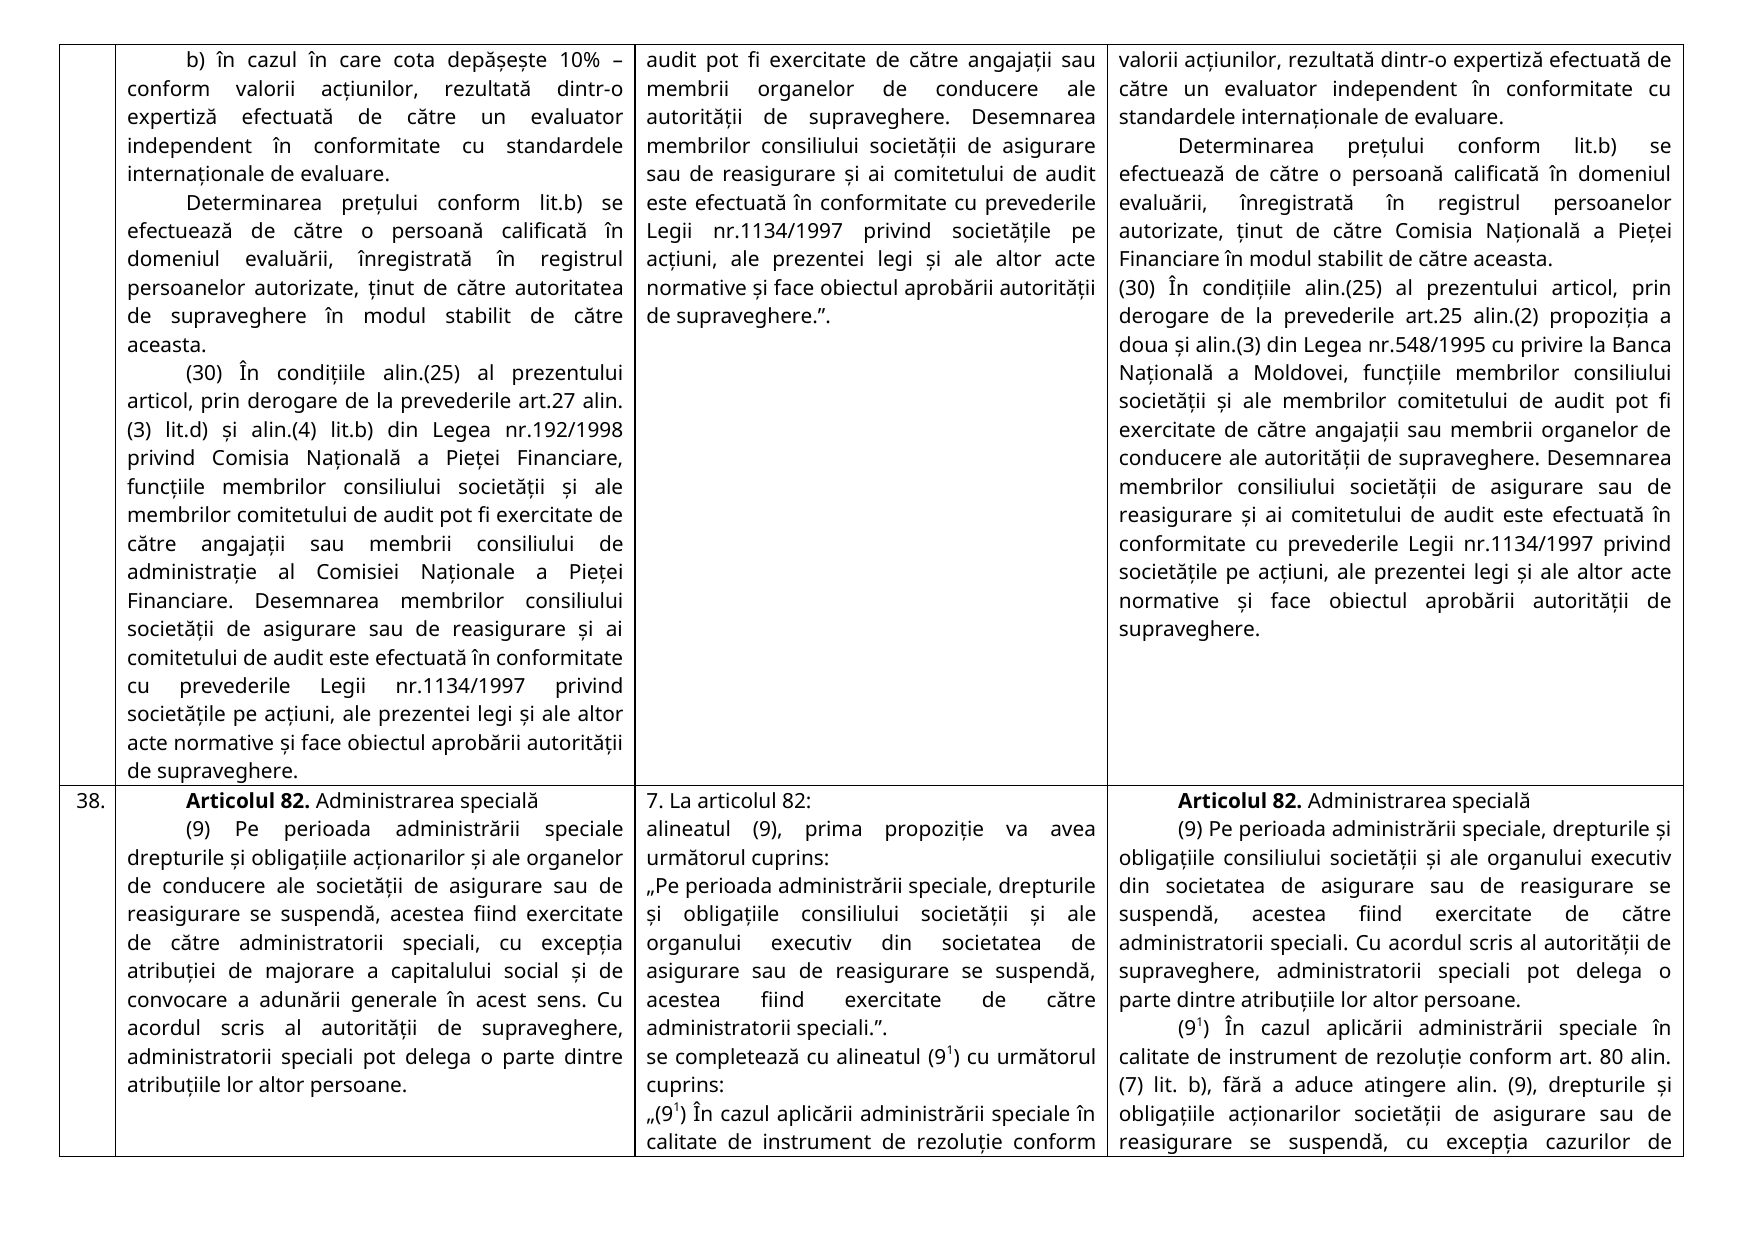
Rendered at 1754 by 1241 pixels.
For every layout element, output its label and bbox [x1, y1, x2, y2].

table_cell [636, 45, 1107, 785]
table_cell [60, 45, 115, 785]
table_cell [636, 786, 1107, 1156]
table_cell [1108, 786, 1683, 1156]
table_cell [1108, 45, 1683, 785]
table_cell [60, 786, 115, 1156]
table_cell [116, 45, 634, 785]
table_cell [116, 786, 634, 1156]
